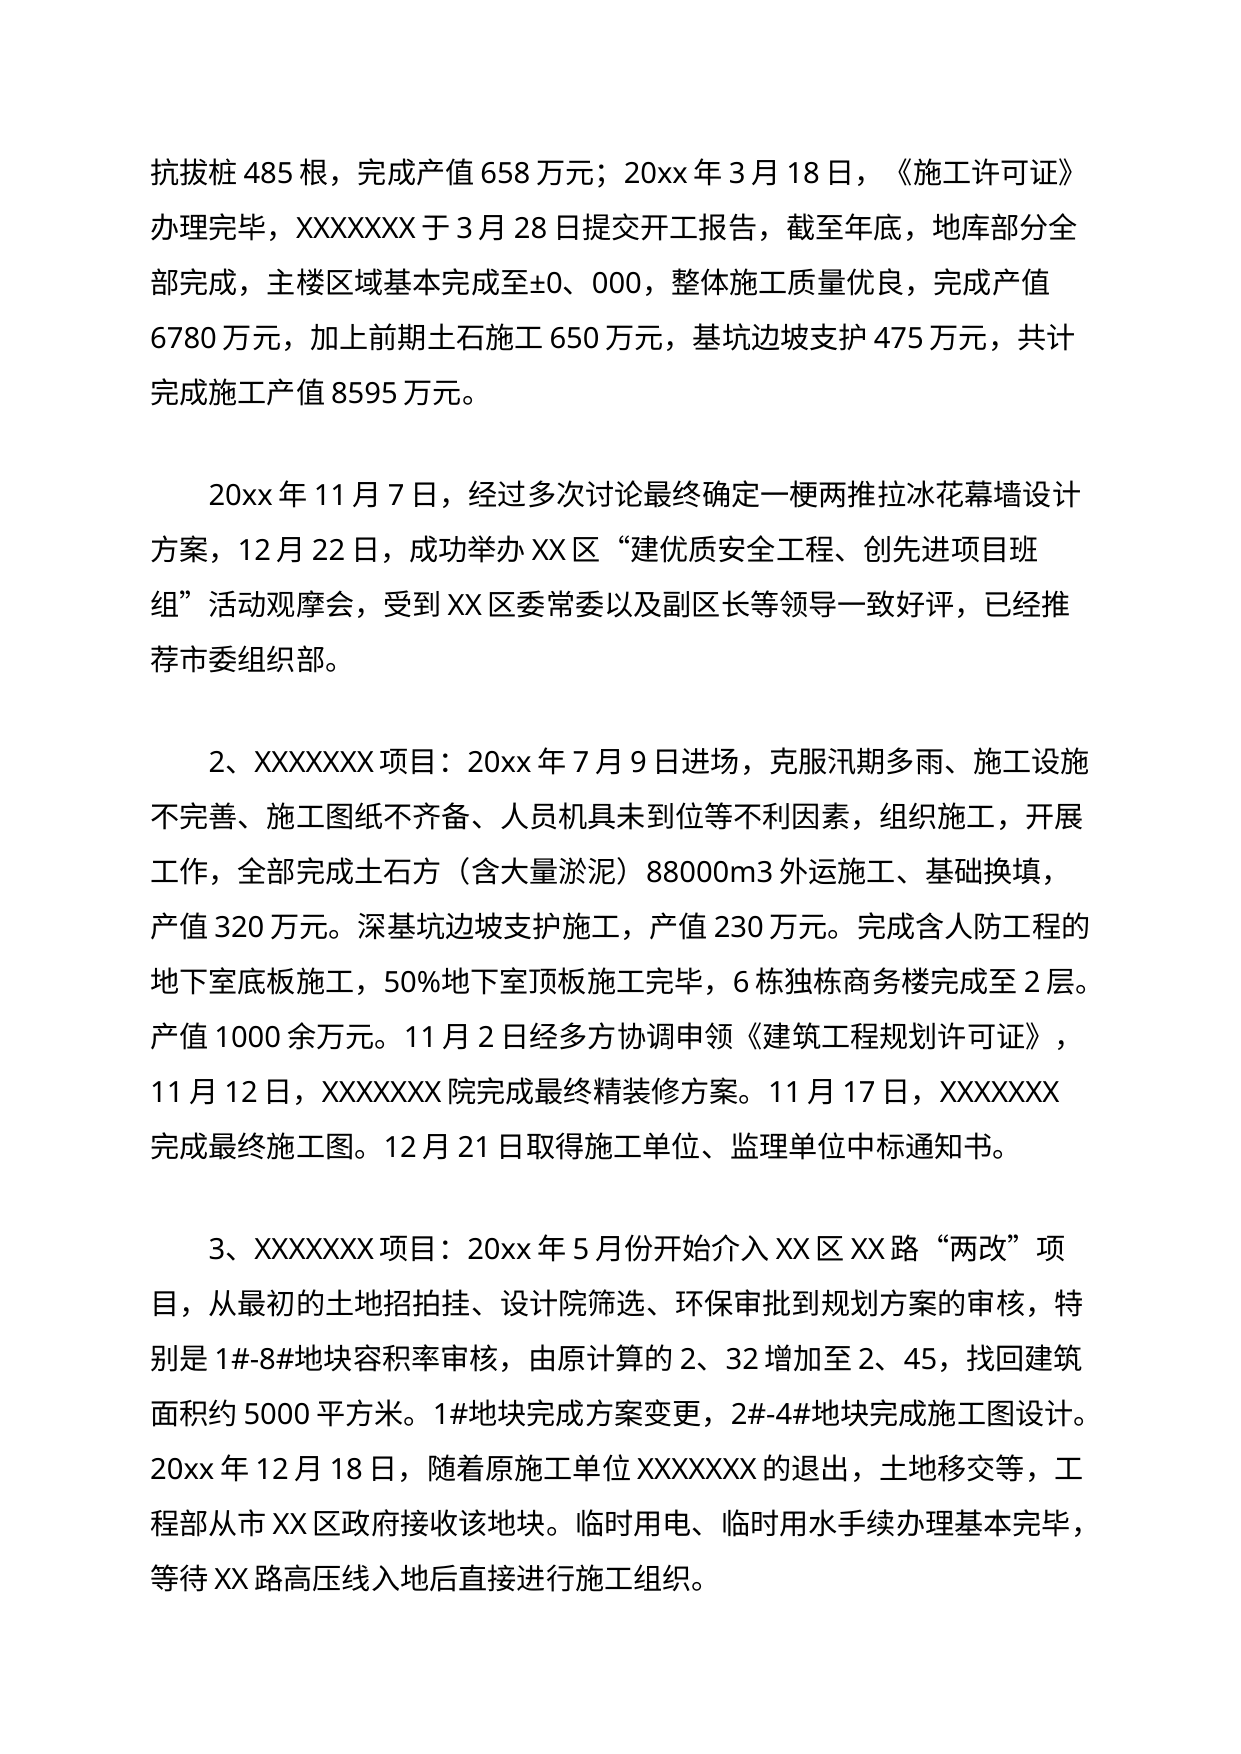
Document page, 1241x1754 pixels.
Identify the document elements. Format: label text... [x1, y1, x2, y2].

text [150, 150, 1090, 412]
text 3、XXXXXXX项目：20xx年5月份开始介入XX区XX路“两改”项目，从最初的土地招拍挂、设计院筛选、环保审批到规划方案的审核，特别是1#-8#地块容积率审核，由原计算的2、32增加至2、45，找回建筑面积约5000平方米。1#地块完成方案变更，2#-4#地块完成施工图设计。20xx年12月18日，随着原施工单位XXXXXXX的退出，土地移交等，工程部从市XX区政府接收该地块。临时用电、临时用水手续办理基本完毕，等待XX路高压线入地后直接进行施工组织。 [150, 1226, 1090, 1598]
text 20xx年11月7日，经过多次讨论最终确定一梗两推拉冰花幕墙设计方案，12月22日，成功举办XX区“建优质安全工程、创先进项目班组”活动观摩会，受到XX区委常委以及副区长等领导一致好评，已经推荐市委组织部。 [150, 472, 1090, 679]
text 2、XXXXXXX项目：20xx年7月9日进场，克服汛期多雨、施工设施不完善、施工图纸不齐备、人员机具未到位等不利因素，组织施工，开展工作，全部完成土石方（含大量淤泥）88000m3外运施工、基础换填，产值320万元。深基坑边坡支护施工，产值230万元。完成含人防工程的地下室底板施工，50%地下室顶板施工完毕，6栋独栋商务楼完成至2层。产值1000余万元。11月2日经多方协调申领《建筑工程规划许可证》，11月12日，XXXXXXX院完成最终精装修方案。11月17日，XXXXXXX完成最终施工图。12月21日取得施工单位、监理单位中标通知书。 [150, 739, 1090, 1166]
